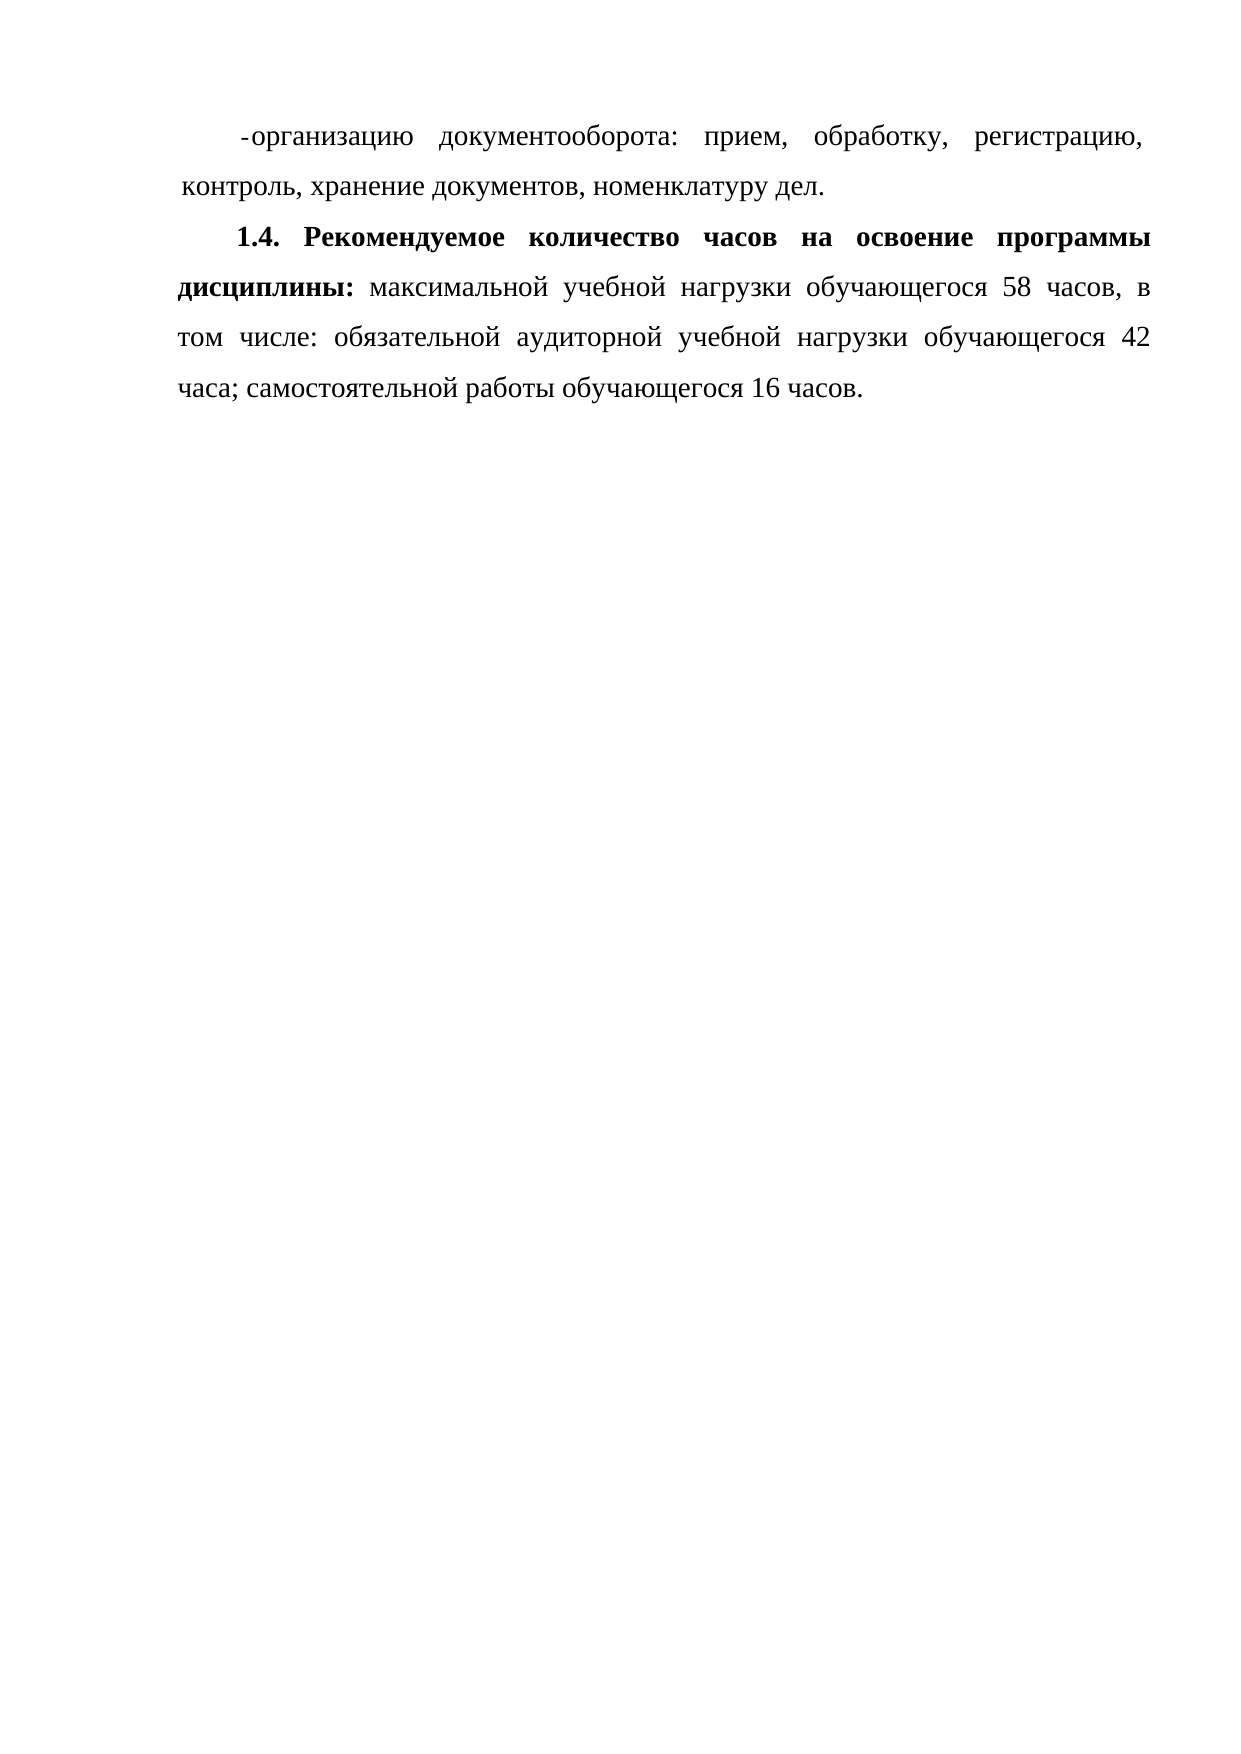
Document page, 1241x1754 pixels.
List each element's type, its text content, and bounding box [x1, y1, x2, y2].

list организацию документооборота: прием, обработку, регистрацию, контроль, хранение документов, номенклатуру дел. [181, 118, 1143, 202]
subtitle 1.4. Рекомендуемое количество часов на освоение программы дисциплины: максимальной учебной нагрузки обучающегося 58 часов, в том числе: обязательной аудиторной учебной нагрузки обучающегося 42 часа; самостоятельной работы обучающегося 16 часов. [177, 219, 1152, 403]
